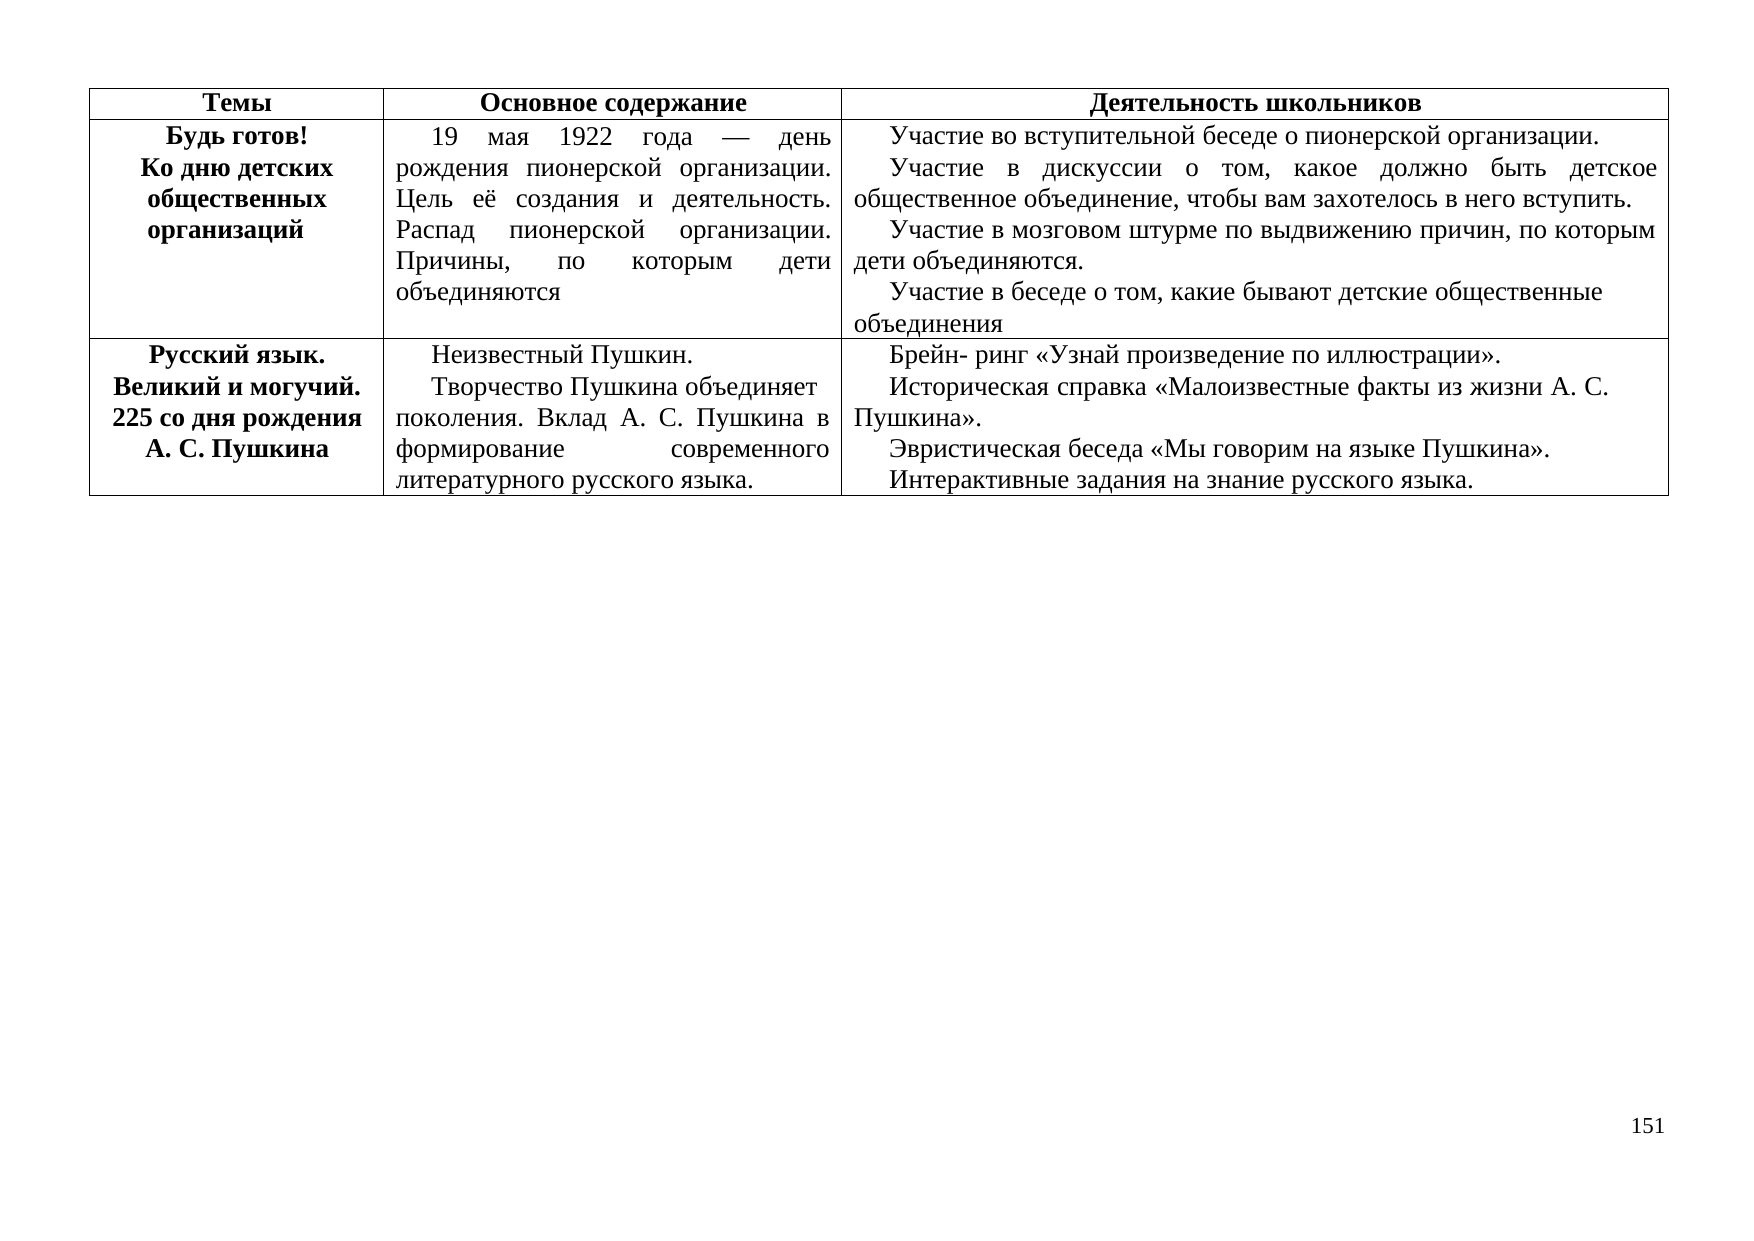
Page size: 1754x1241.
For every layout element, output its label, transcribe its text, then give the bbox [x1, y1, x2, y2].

table_cell 19 мая 1922 года — день рождения пионерской организации. Цель её создания и деятельность. Распад пионерской организации. Причины, по которым дети объединяются [384, 120, 841, 338]
table_cell Будь готов! Ко дню детских общественных организаций [90, 120, 383, 338]
table_cell Неизвестный Пушкин. Творчество Пушкина объединяет поколения. Вклад А. С. Пушкина в формирование современного литературного русского языка. [384, 339, 841, 494]
table_cell Участие во вступительной беседе о пионерской организации. Участие в дискуссии о том, какое должно быть детское общественное объединение, чтобы вам захотелось в него вступить. Участие в мозговом штурме по выдвижению причин, по которым дети объединяются. Участие в беседе о том, какие бывают детские общественные объединения [842, 120, 1668, 338]
table_header Деятельность школьников [842, 89, 1668, 119]
table_header Основное содержание [384, 89, 841, 119]
table_cell Брейн- ринг «Узнай произведение по иллюстрации». Историческая справка «Малоизвестные факты из жизни А. С. Пушкина». Эвристическая беседа «Мы говорим на языке Пушкина». Интерактивные задания на знание русского языка. [842, 339, 1668, 494]
table_cell Русский язык. Великий и могучий. 225 со дня рождения А. С. Пушкина [90, 339, 383, 494]
table_header Темы [90, 89, 383, 119]
